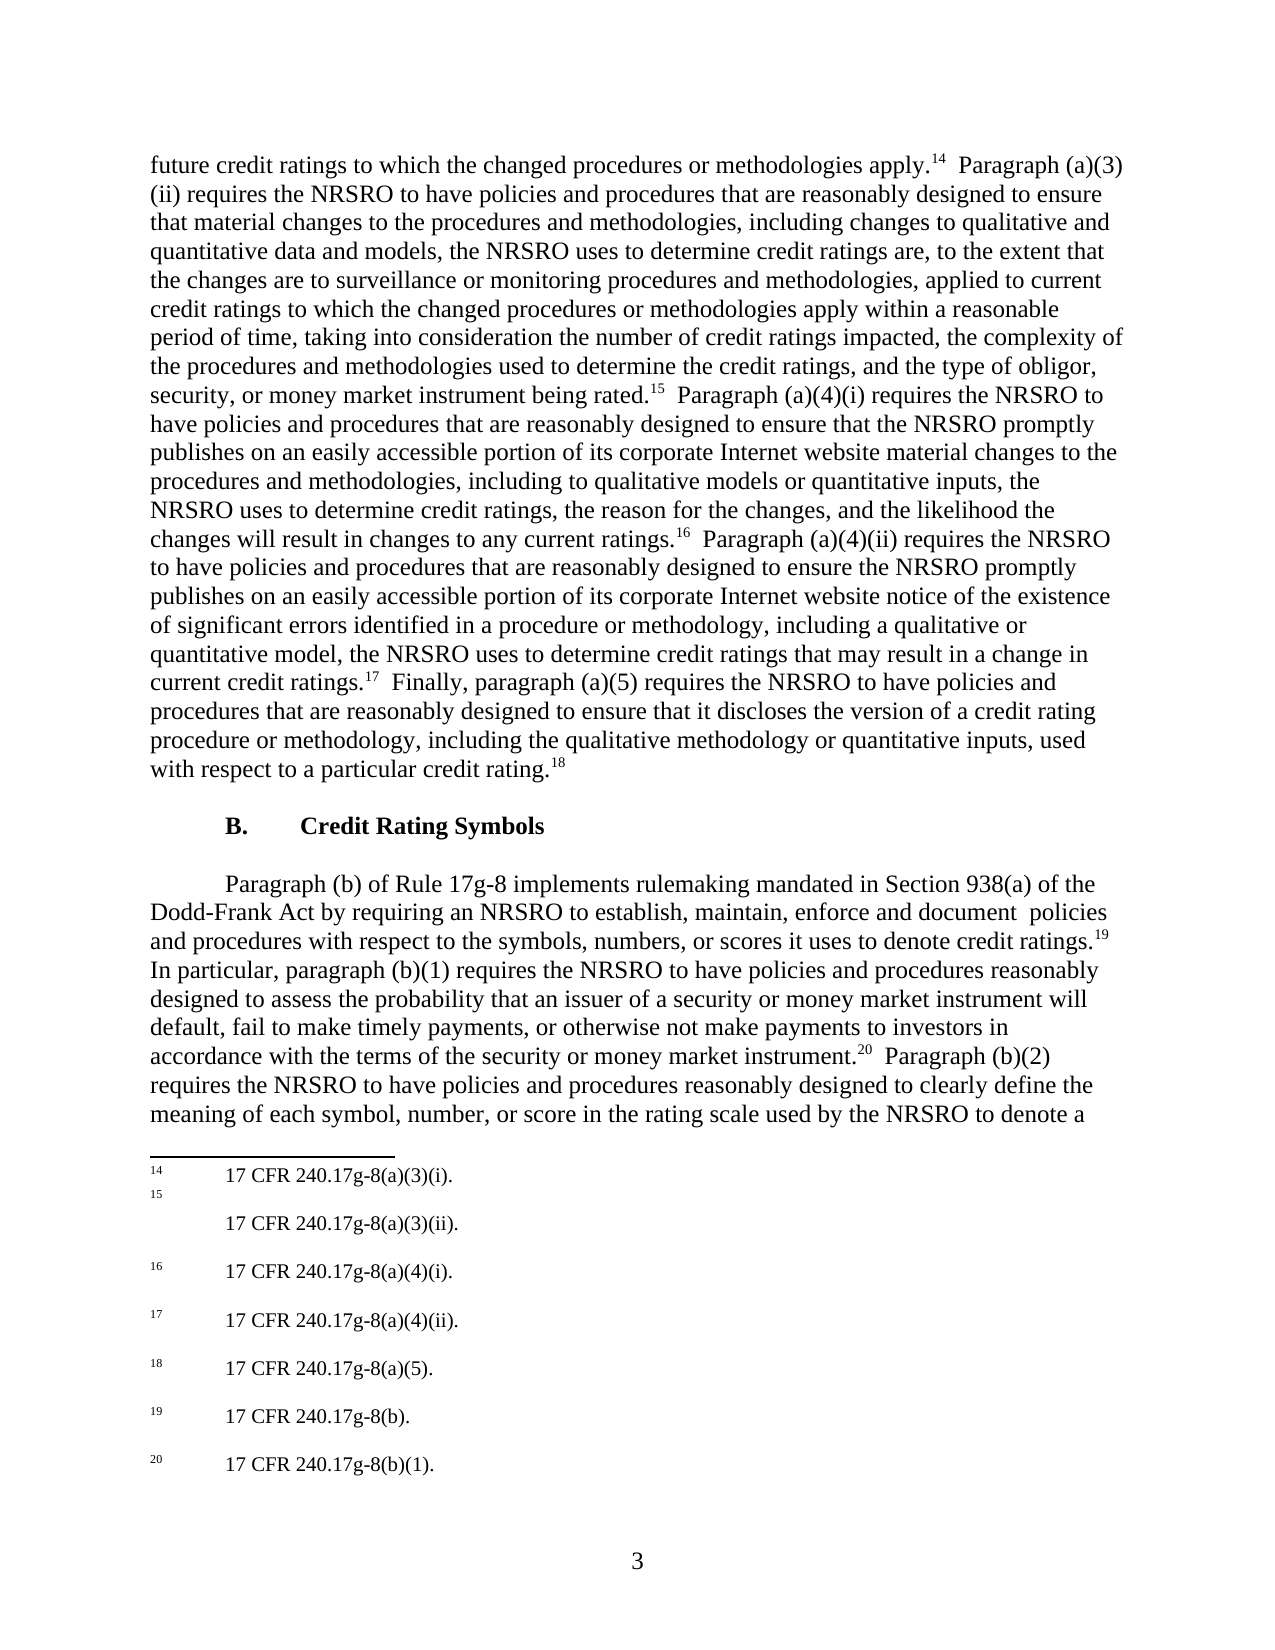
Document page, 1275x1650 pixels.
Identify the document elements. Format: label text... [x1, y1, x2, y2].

text Paragraph (a) of Rule 17g-8 implements rulemaking mandated in Section 15E(r) of the Exchange Act by requiring an NRSRO to establish, maintain, enforce and document policies and procedures with respect to the procedures and methodologies the NRSRO uses to determine credit ratings. In particular, paragraph (a)(1) requires the NRSRO to have policies and procedures that are reasonably designed to ensure that the procedures and methodologies, including qualitative and quantitative data and models, the NRSRO uses to determine credit ratings are approved by its board of directors or, if the NRSRO does not have a board of directors, a body performing a function similar to that of a board of directors. Paragraph (a)(2) requires an NRSRO to have policies and procedures that are reasonably designed to ensure that the procedures and methodologies, including qualitative and quantitative data and models, the NRSRO uses to determine credit ratings are developed and modified in accordance with the policies and procedures of the NRSRO. Paragraph (a)(3)(i) requires an NRSRO to have policies and procedures that are reasonably designed to ensure that material changes to the procedures and methodologies, including changes to qualitative and quantitative data and models, the NRSRO uses to determine credit ratings are applied consistently to all current and future credit ratings to which the changed procedures or methodologies apply. Paragraph (a)(3)(ii) requires the NRSRO to have policies and procedures that are reasonably designed to ensure that material changes to the procedures and methodologies, including changes to qualitative and quantitative data and models, the NRSRO uses to determine credit ratings are, to the extent that the changes are to surveillance or monitoring procedures and methodologies, applied to current credit ratings to which the changed procedures or methodologies apply within a reasonable period of time, taking into consideration the number of credit ratings impacted, the complexity of the procedures and methodologies used to determine the credit ratings, and the type of obligor, security, or money market instrument being rated. Paragraph (a)(4)(i) requires the NRSRO to have policies and procedures that are reasonably designed to ensure that the NRSRO promptly publishes on an easily accessible portion of its corporate Internet website material changes to the procedures and methodologies, including to qualitative models or quantitative inputs, the NRSRO uses to determine credit ratings, the reason for the changes, and the likelihood the changes will result in changes to any current ratings. Paragraph (a)(4)(ii) requires the NRSRO to have policies and procedures that are reasonably designed to ensure the NRSRO promptly publishes on an easily accessible portion of its corporate Internet website notice of the existence of significant errors identified in a procedure or methodology, including a qualitative or quantitative model, the NRSRO uses to determine credit ratings that may result in a change in current credit ratings. Finally, paragraph (a)(5) requires the NRSRO to have policies and procedures that are reasonably designed to ensure that it discloses the version of a credit rating procedure or methodology, including the qualitative methodology or quantitative inputs, used with respect to a particular credit rating. [150, 150, 1125, 782]
text Paragraph (b) of Rule 17g-8 implements rulemaking mandated in Section 938(a) of the Dodd-Frank Act by requiring an NRSRO to establish, maintain, enforce and document policies and procedures with respect to the symbols, numbers, or scores it uses to denote credit ratings. In particular, paragraph (b)(1) requires the NRSRO to have policies and procedures reasonably designed to assess the probability that an issuer of a security or money market instrument will default, fail to make timely payments, or otherwise not make payments to investors in accordance with the terms of the security or money market instrument. Paragraph (b)(2) requires the NRSRO to have policies and procedures reasonably designed to clearly define the meaning of each symbol, number, or score in the rating scale used by the NRSRO to denote a credit rating category and notches within a category for each class and subclass of credit ratings for which the NRSRO is registered and to include such definitions in Exhibit 1 to Form NRSRO. Paragraph (b)(3) requires the NRSRO to have policies and procedures reasonably designed to apply any symbol, number, or score defined pursuant to paragraph (b)(2) of Rule 17g-8 in a manner that is consistent for all types of obligors, securities and money market instruments for which the symbol, number, or score is used. [150, 869, 1125, 1127]
text B. Credit Rating Symbols [150, 811, 1125, 840]
